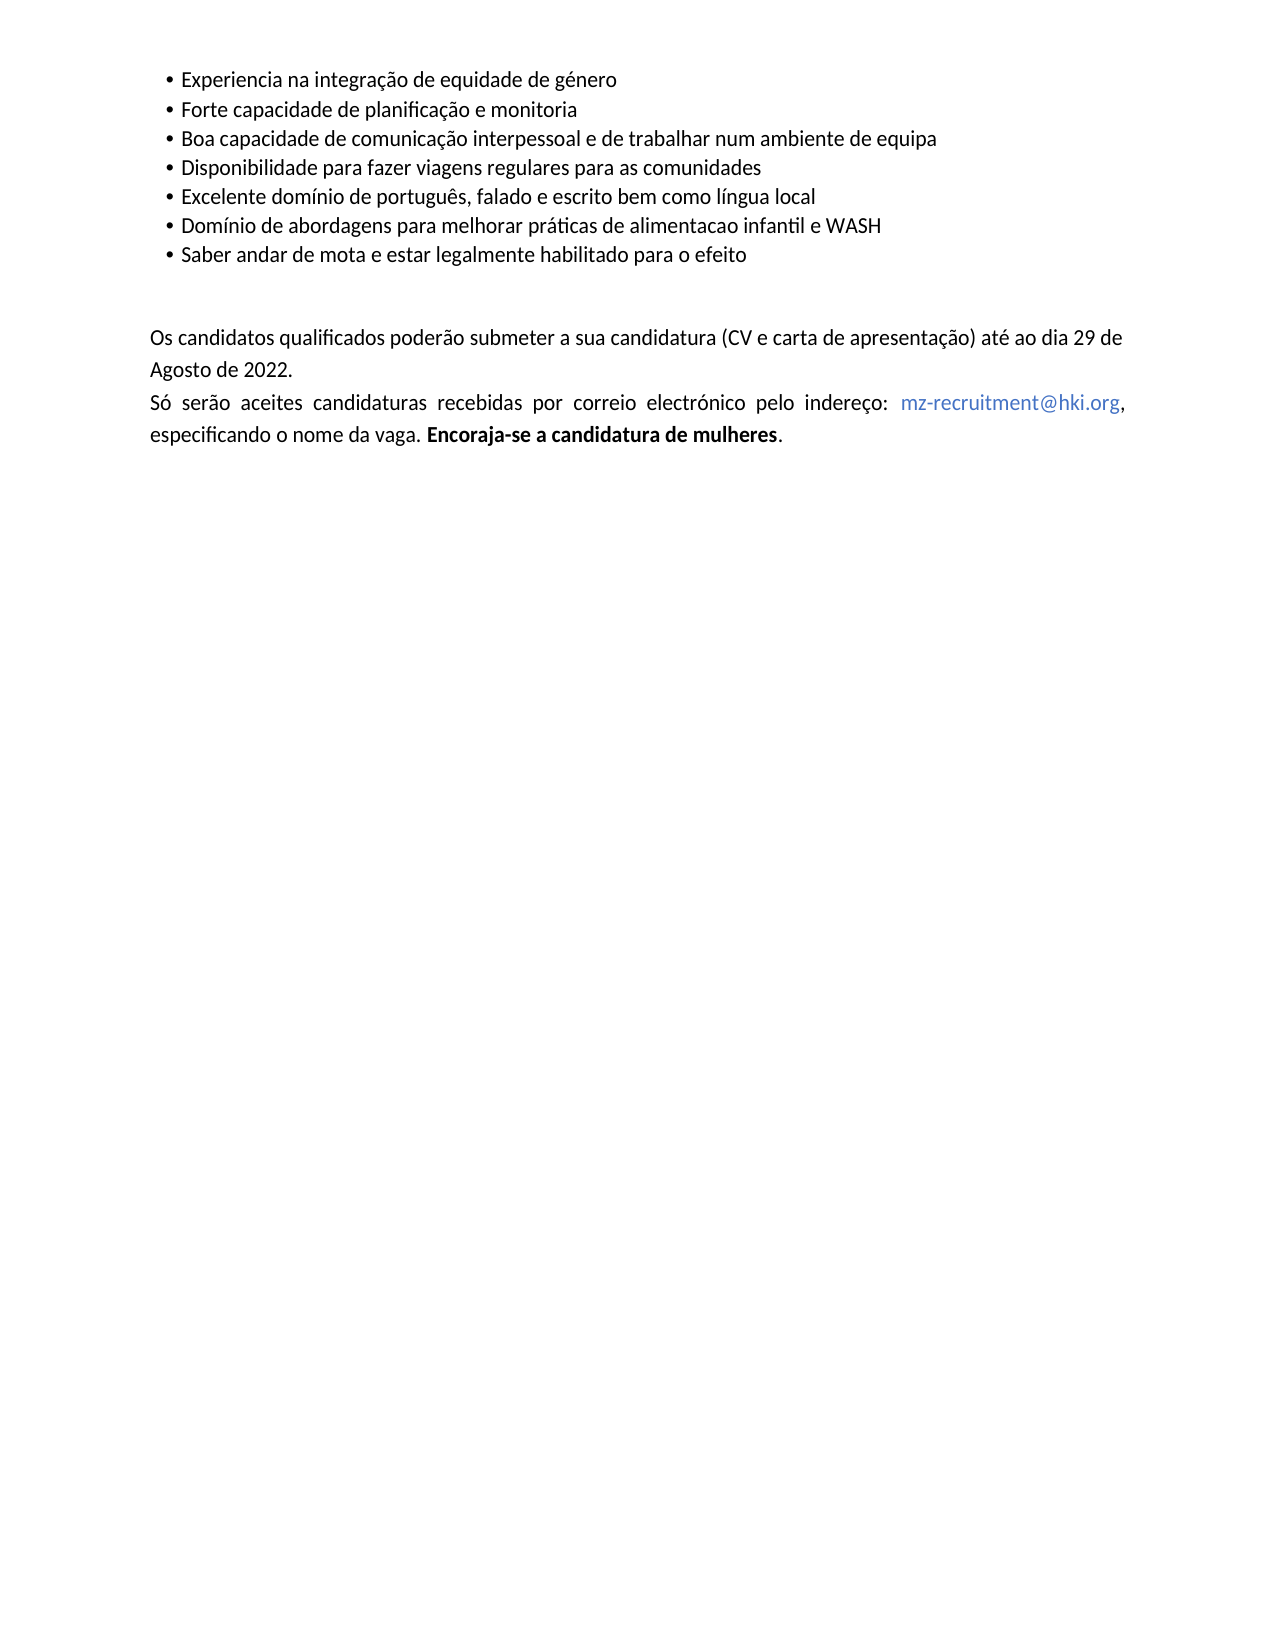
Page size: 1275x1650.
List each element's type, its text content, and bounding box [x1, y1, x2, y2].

list Experiencia na integração de equidade de género [166, 66, 1125, 94]
list Excelente domínio de português, falado e escrito bem como língua local [166, 182, 1125, 210]
list Boa capacidade de comunicação interpessoal e de trabalhar num ambiente de equipa [166, 124, 1125, 152]
list Domínio de abordagens para melhorar práticas de alimentacao infantil e WASH [166, 211, 1125, 239]
list Disponibilidade para fazer viagens regulares para as comunidades [166, 153, 1125, 181]
list Saber andar de mota e estar legalmente habilitado para o efeito [166, 241, 1125, 269]
text Os candidatos qualificados poderão submeter a sua candidatura (CV e carta de apresentação) até ao dia 29 de Agosto de 2022. [150, 323, 1125, 383]
list Forte capacidade de planificação e monitoria [166, 95, 1125, 123]
text Só serão aceites candidaturas recebidas por correio electrónico pelo indereço: mz-recruitment@hki.org, especificando o nome da vaga. Encoraja-se a candidatura de mulheres. [150, 388, 1125, 448]
